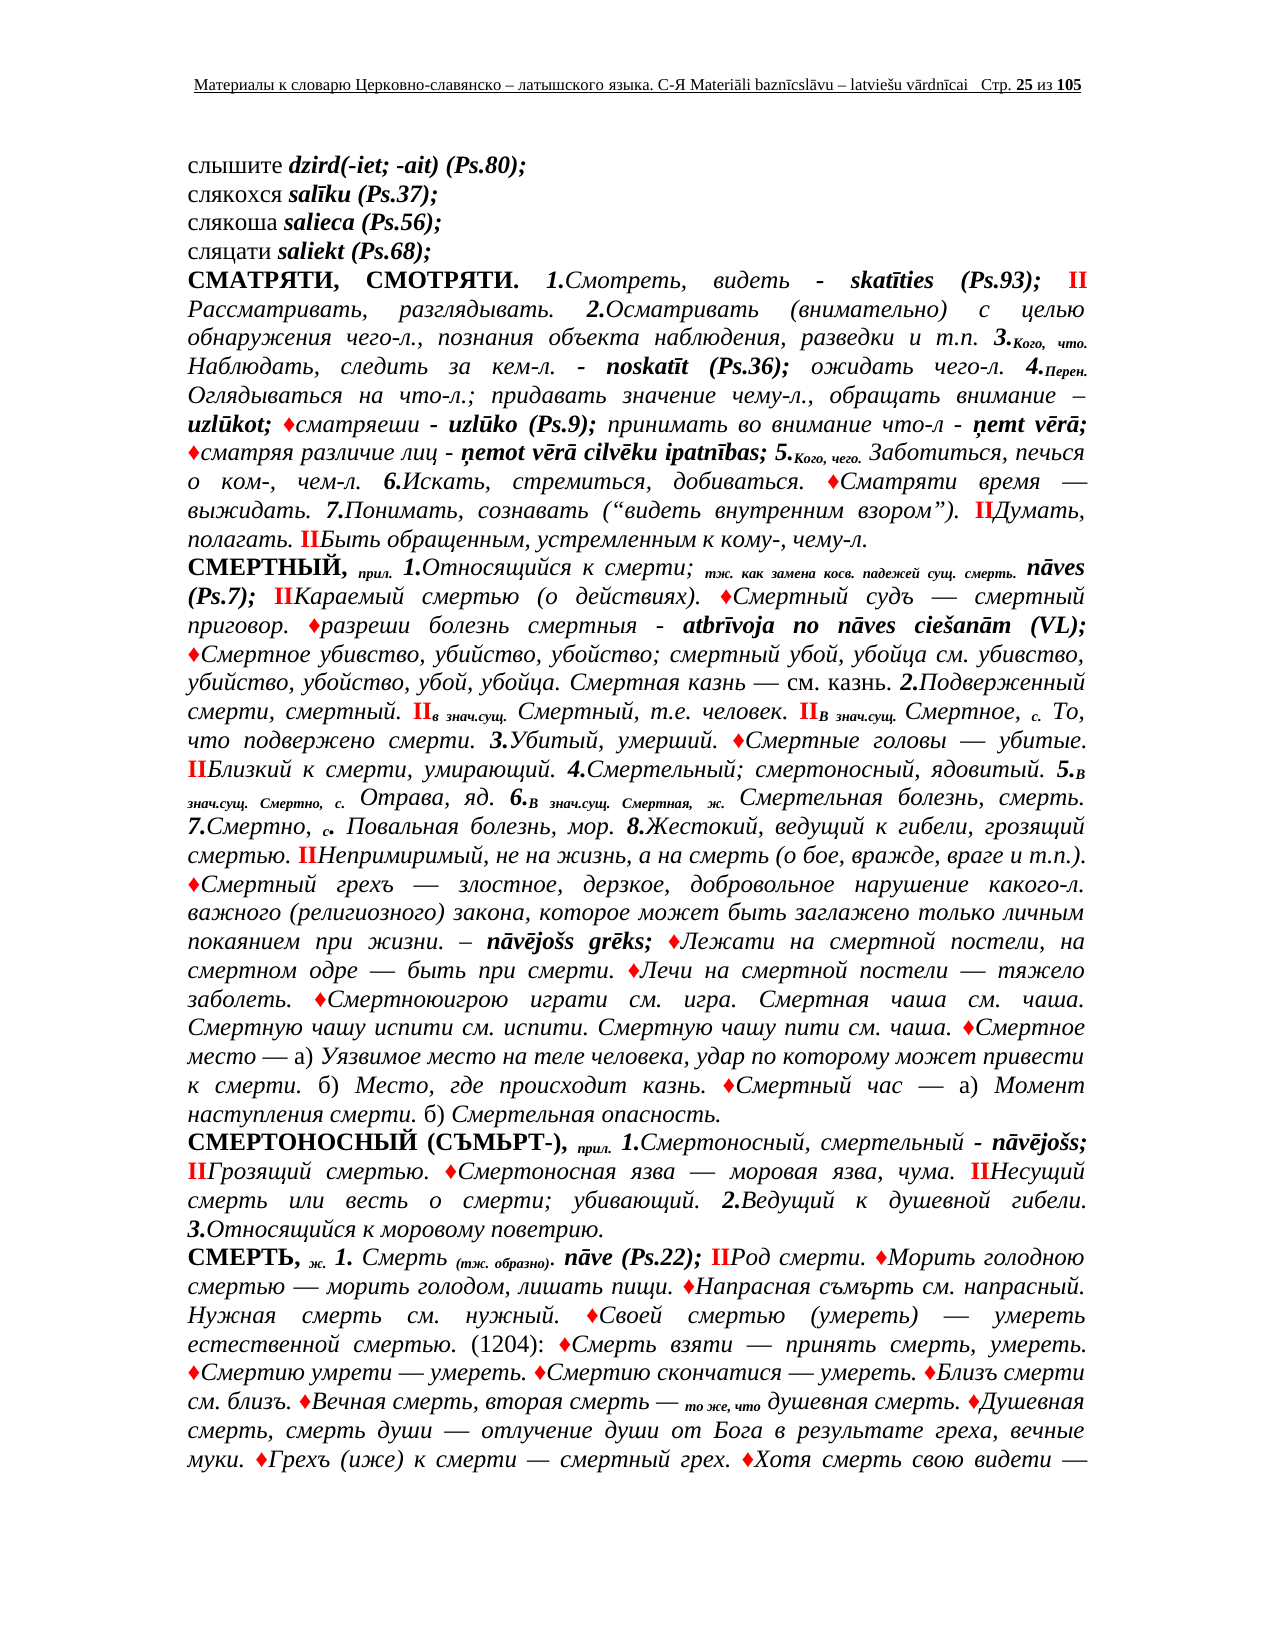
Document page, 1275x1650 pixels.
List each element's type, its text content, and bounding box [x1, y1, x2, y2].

text СМЕРТОНОСНЫЙ (СЪМЬРТ-), прил. 1.Смертоносный, смертельный - nāvējošs; IIГрозящий смертью. ♦Смертоносная язва — моровая язва, чума. IIНесущий смерть или весть о смерти; убивающий. 2.Ведущий к душевной гибели. 3.Относящийся к моровому поветрию. [187, 1127, 1087, 1242]
text слякохся salīku (Ps.37); [187, 179, 1087, 207]
text СМЕРТНЫЙ, прил. 1.Относящийся к смерти; тж. как замена косв. падежей сущ. смерть. nāves (Ps.7); IIКараемый смертью (о действиях). ♦Смертный судъ — смертный приговор. ♦разреши болезнь смертныя - atbrīvoja no nāves ciešanām (VL); ♦Смертное убивство, убийство, убойство; смертный убой, убойца см. убивство, убийство, убойство, убой, убойца. Смертная казнь — см. казнь. 2.Подверженный смерти, смертный. IIв знач.сущ. Смертный, т.е. человек. IIВ знач.сущ. Смертное, с. То, что подвержено смерти. 3.Убитый, умерший. ♦Смертные головы — убитые. IIБлизкий к смерти, умирающий. 4.Смертельный; смертоносный, ядовитый. 5.В знач.сущ. Смертно, с. Отрава, яд. 6.В знач.сущ. Смертная, ж. Смертельная болезнь, смерть. 7.Смертно, с. Повальная болезнь, мор. 8.Жестокий, ведущий к гибели, грозящий смертью. IIНепримиримый, не на жизнь, а на смерть (о бое, вражде, враге и т.п.). ♦Смертный грехъ — злостное, дерзкое, добровольное нарушение какого-л. важного (религиозного) закона, которое может быть заглажено только личным покаянием при жизни. – nāvējošs grēks; ♦Лежати на смертной постели, на смертном одре — быть при смерти. ♦Лечи на смертной постели — тяжело заболеть. ♦Смертноюигрою играти см. игра. Смертная чаша см. чаша. Смертную чашу испити см. испити. Смертную чашу пити см. чаша. ♦Смертное место — а) Уязвимое место на теле человека, удар по которому может привести к смерти. б) Место, где происходит казнь. ♦Смертный час — а) Момент наступления смерти. б) Смертельная опасность. [187, 552, 1087, 1127]
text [187, 1242, 1087, 1472]
text слякоша salieca (Ps.56); [187, 207, 1087, 236]
text сляцати saliekt (Ps.68); [187, 236, 1087, 265]
text слышите dzird(-iet; -ait) (Ps.80); [187, 150, 1087, 179]
text СМАТРЯТИ, СМОТРЯТИ. 1.Смотреть, видеть - skatīties (Ps.93); II Рассматривать, разглядывать. 2.Осматривать (внимательно) с целью обнаружения чего-л., познания объекта наблюдения, разведки и т.п. 3.Кого, что. Наблюдать, следить за кем-л. - noskatīt (Ps.36); ожидать чего-л. 4.Перен. Оглядываться на что-л.; придавать значение чему-л., обращать внимание – uzlūkot; ♦сматряеши - uzlūko (Ps.9); принимать во внимание что-л - ņemt vērā; ♦сматряя различие лиц - ņemot vērā cilvēku ipatnības; 5.Кого, чего. Заботиться, печься о ком-, чем-л. 6.Искать, стремиться, добиваться. ♦Сматряти время — выжидать. 7.Понимать, сознавать (“видеть внутренним взором”). IIДумать, полагать. IIБыть обращенным, устремленным к кому-, чему-л. [187, 265, 1087, 552]
